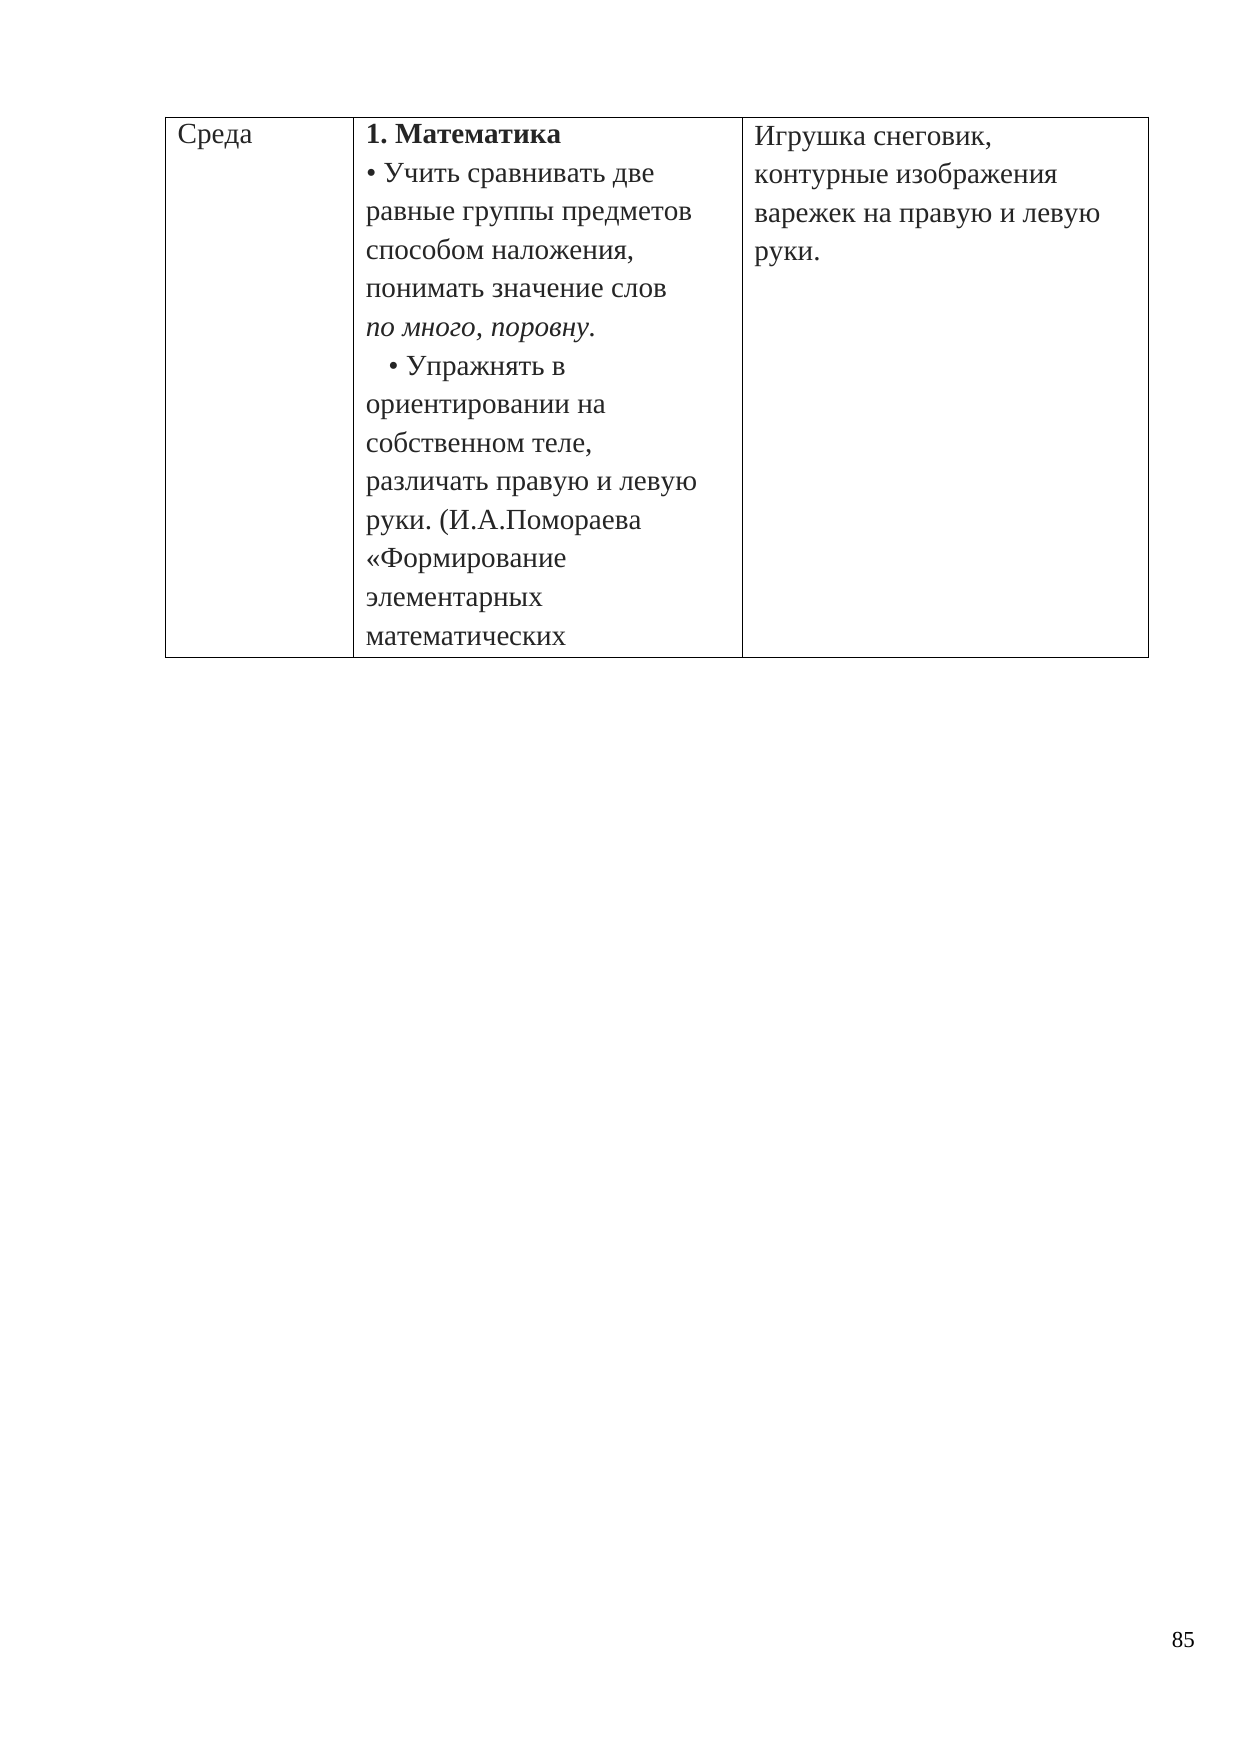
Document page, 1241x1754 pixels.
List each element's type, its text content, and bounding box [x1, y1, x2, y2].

table_cell Игрушка снеговик, контурные изображения варежек на правую и левую руки. [743, 118, 1148, 657]
table_cell 1. Математика Учить сравнивать две равные группы предметов способом наложения, понимать значение слов по много, поровну. Упражнять в ориентировании на собственном теле, различать правую и левую руки. (И.А.Помораева «Формирование элементарных математических [354, 118, 742, 657]
table_cell Среда [166, 118, 353, 657]
